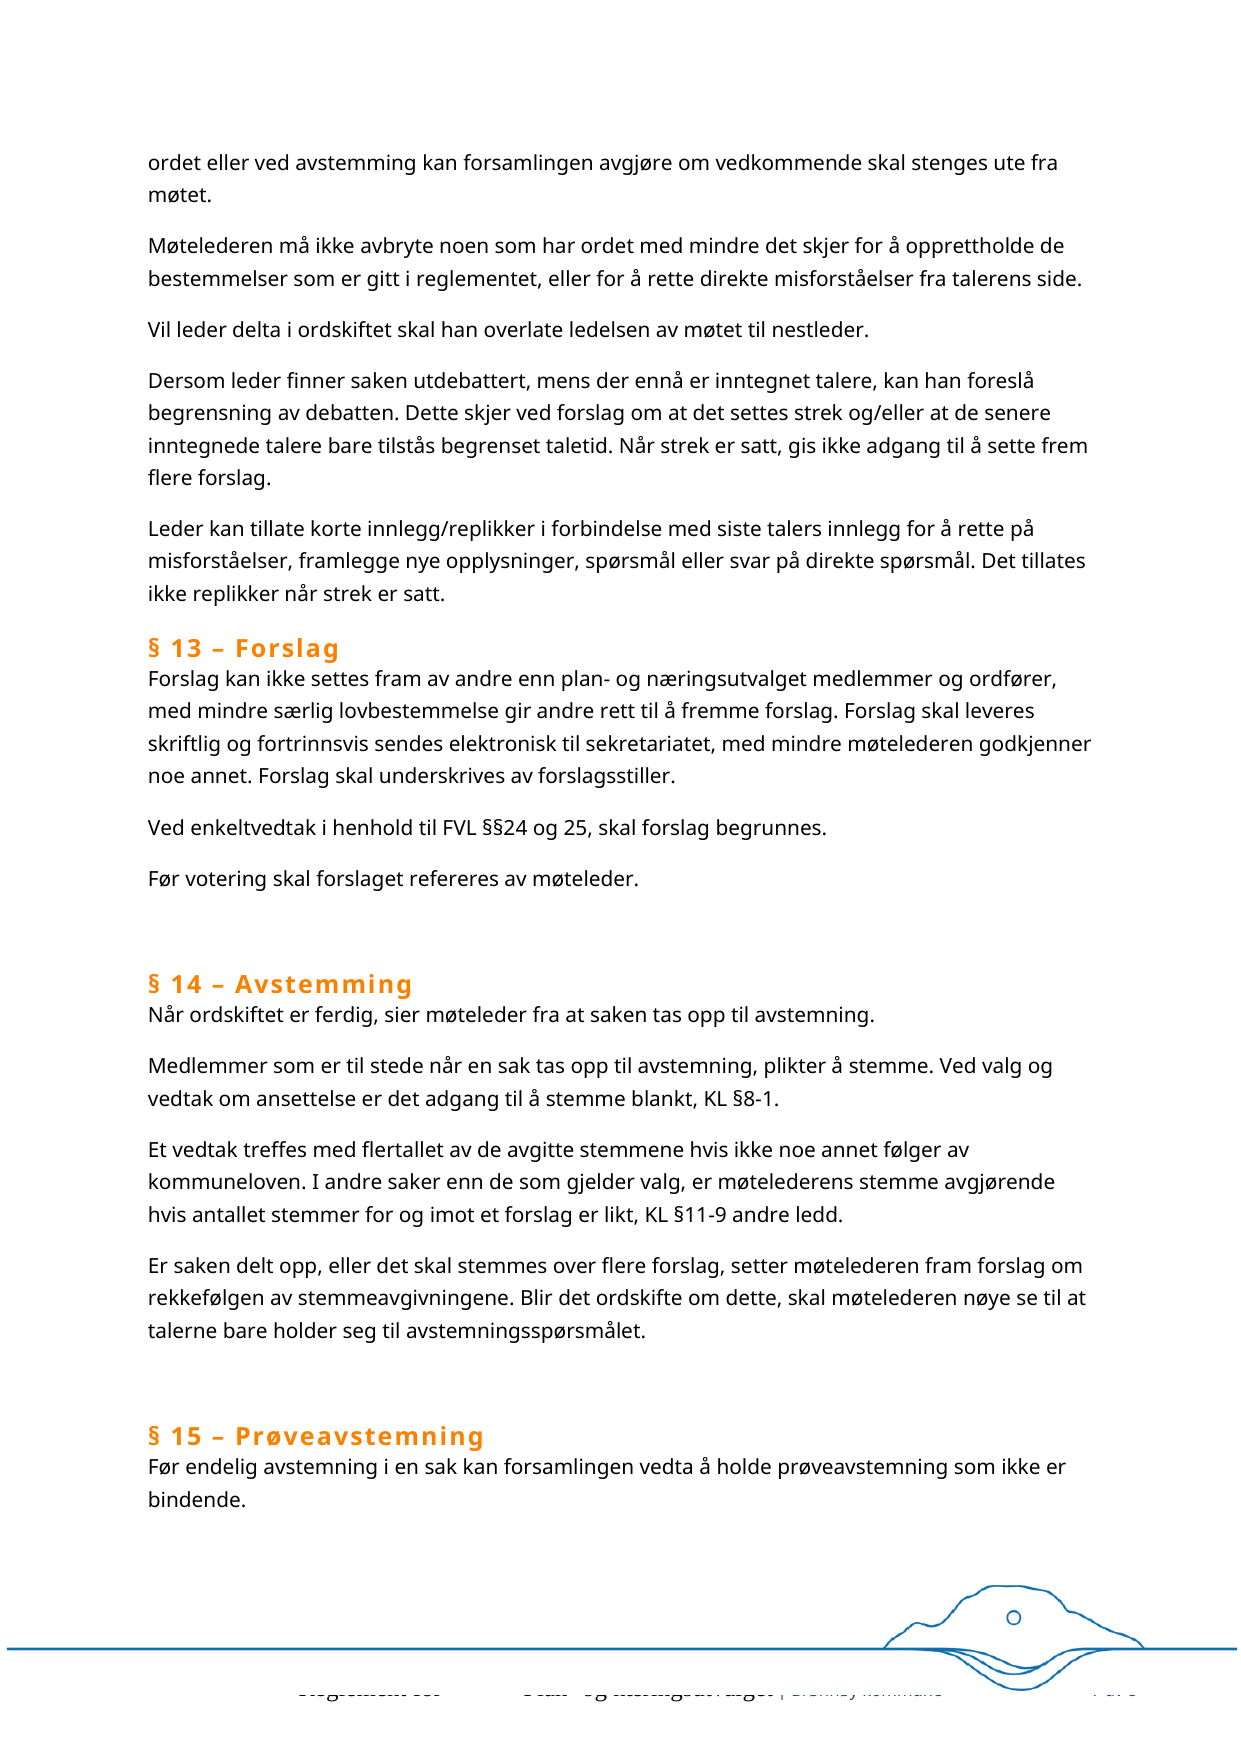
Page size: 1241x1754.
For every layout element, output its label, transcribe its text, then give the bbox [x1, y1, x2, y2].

subtitle § 14 – Avstemming [148, 966, 1092, 1000]
text Leder kan tillate korte innlegg/replikker i forbindelse med siste talers innlegg for å rette på misforståelser, framlegge nye opplysninger, spørsmål eller svar på direkte spørsmål. Det tillates ikke replikker når strek er satt. [148, 514, 1092, 607]
text Medlemmer som er til stede når en sak tas opp til avstemning, plikter å stemme. Ved valg og vedtak om ansettelse er det adgang til å stemme blankt, KL §8-1. [148, 1052, 1092, 1112]
text Før endelig avstemning i en sak kan forsamlingen vedta å holde prøveavstemning som ikke er bindende. [148, 1452, 1092, 1513]
text Ved enkeltvedtak i henhold til FVL §§24 og 25, skal forslag begrunnes. [148, 813, 1092, 841]
text Forslag kan ikke settes fram av andre enn plan- og næringsutvalget medlemmer og ordfører, med mindre særlig lovbestemmelse gir andre rett til å fremme forslag. Forslag skal leveres skriftlig og fortrinnsvis sendes elektronisk til sekretariatet, med mindre møtelederen godkjenner noe annet. Forslag skal underskrives av forslagsstiller. [148, 664, 1092, 790]
text Dersom leder finner saken utdebattert, mens der ennå er inntegnet talere, kan han foreslå begrensning av debatten. Dette skjer ved forslag om at det settes strek og/eller at de senere inntegnede talere bare tilstås begrenset taletid. Når strek er satt, gis ikke adgang til å sette frem flere forslag. [148, 366, 1092, 492]
text Når ordskiftet er ferdig, sier møteleder fra at saken tas opp til avstemning. [148, 1000, 1092, 1029]
subtitle § 15 – Prøveavstemning [148, 1418, 1092, 1452]
text Vil leder delta i ordskiftet skal han overlate ledelsen av møtet til nestleder. [148, 315, 1092, 343]
text Er saken delt opp, eller det skal stemmes over flere forslag, setter møtelederen fram forslag om rekkefølgen av stemmeavgivningene. Blir det ordskifte om dette, skal møtelederen nøye se til at talerne bare holder seg til avstemningsspørsmålet. [148, 1251, 1092, 1344]
subtitle § 13 – Forslag [148, 630, 1092, 664]
picture [5, 1581, 1238, 1694]
text Før votering skal forslaget refereres av møteleder. [148, 864, 1092, 892]
text Møtelederen må ikke avbryte noen som har ordet med mindre det skjer for å opprettholde de bestemmelser som er gitt i reglementet, eller for å rette direkte misforståelser fra talerens side. [148, 231, 1092, 292]
text Et vedtak treffes med flertallet av de avgitte stemmene hvis ikke noe annet følger av kommuneloven. I andre saker enn de som gjelder valg, er møtelederens stemme avgjørende hvis antallet stemmer for og imot et forslag er likt, KL §11-9 andre ledd. [148, 1135, 1092, 1228]
